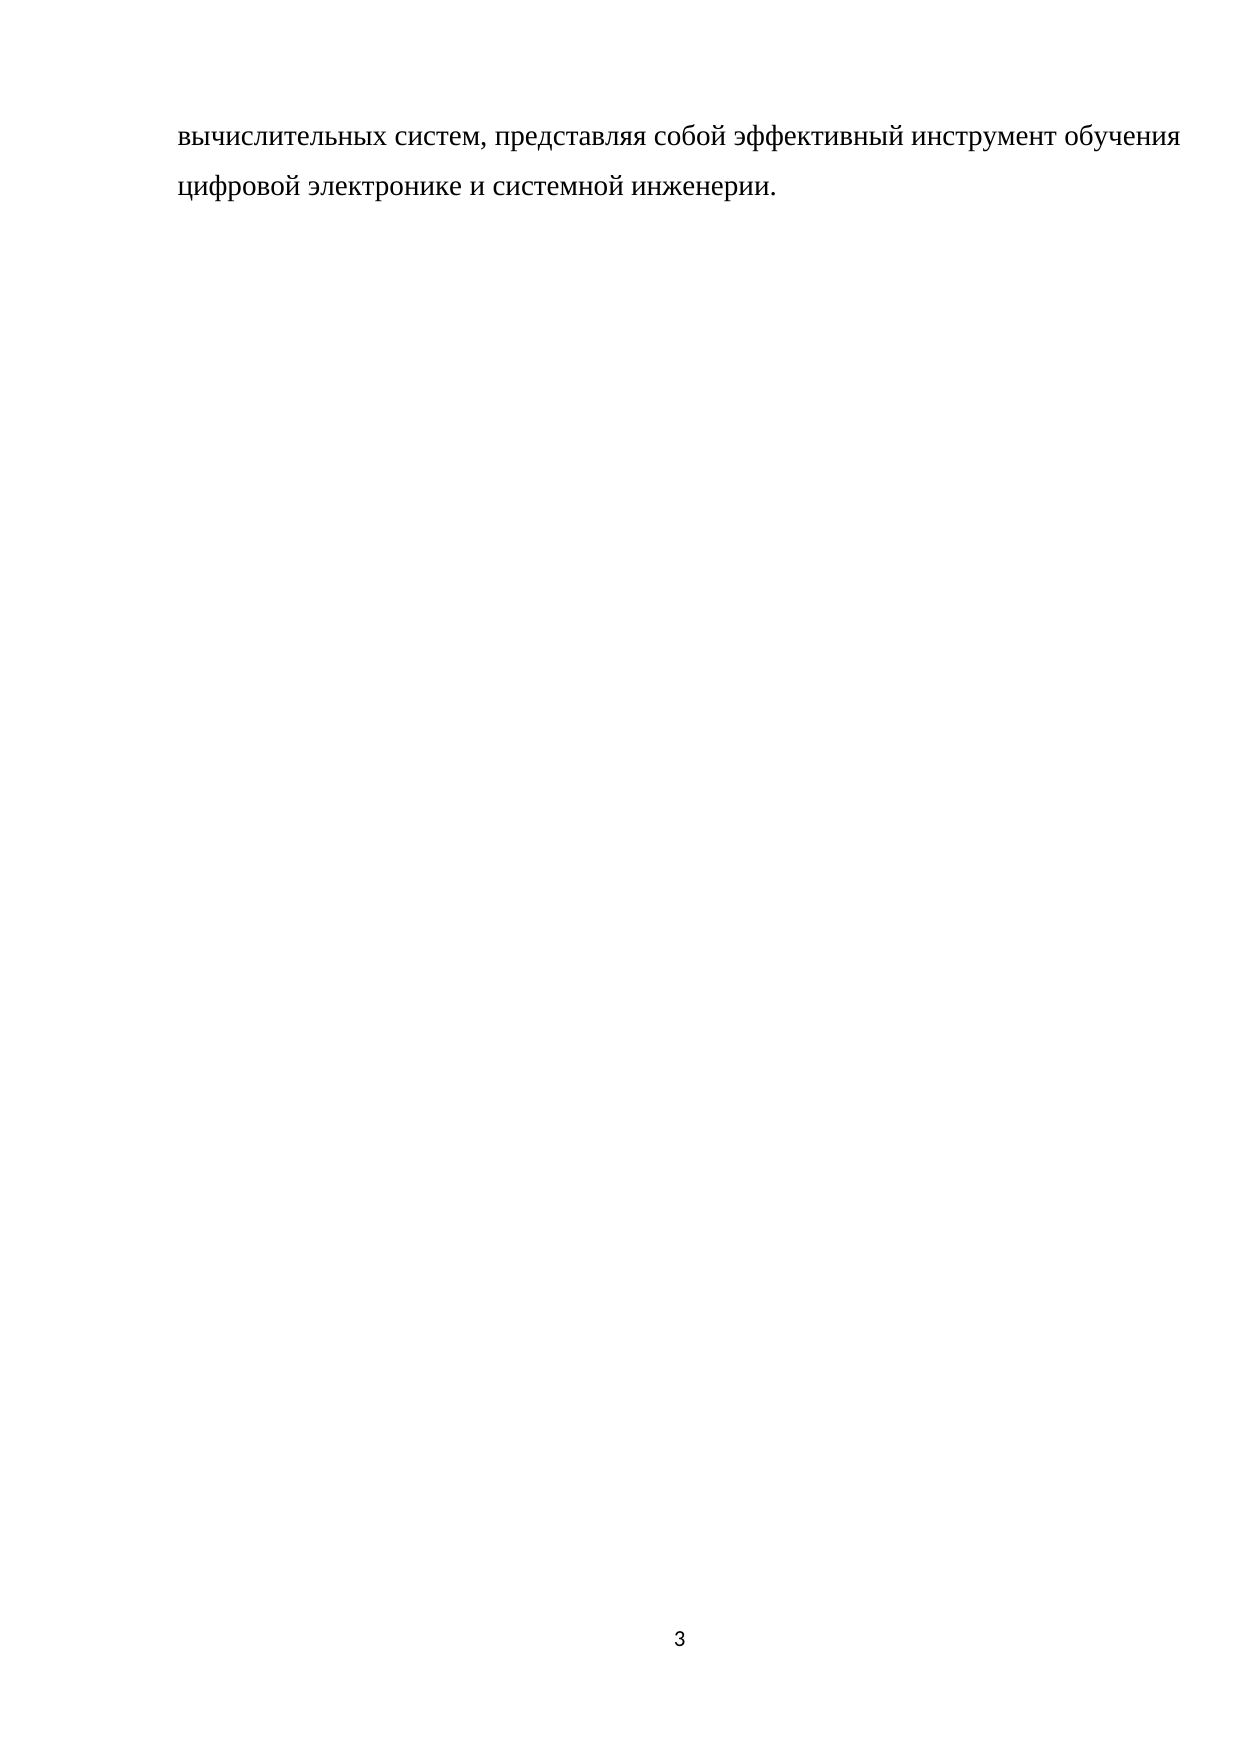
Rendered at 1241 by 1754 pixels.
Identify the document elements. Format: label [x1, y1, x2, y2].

text [177, 118, 1181, 202]
